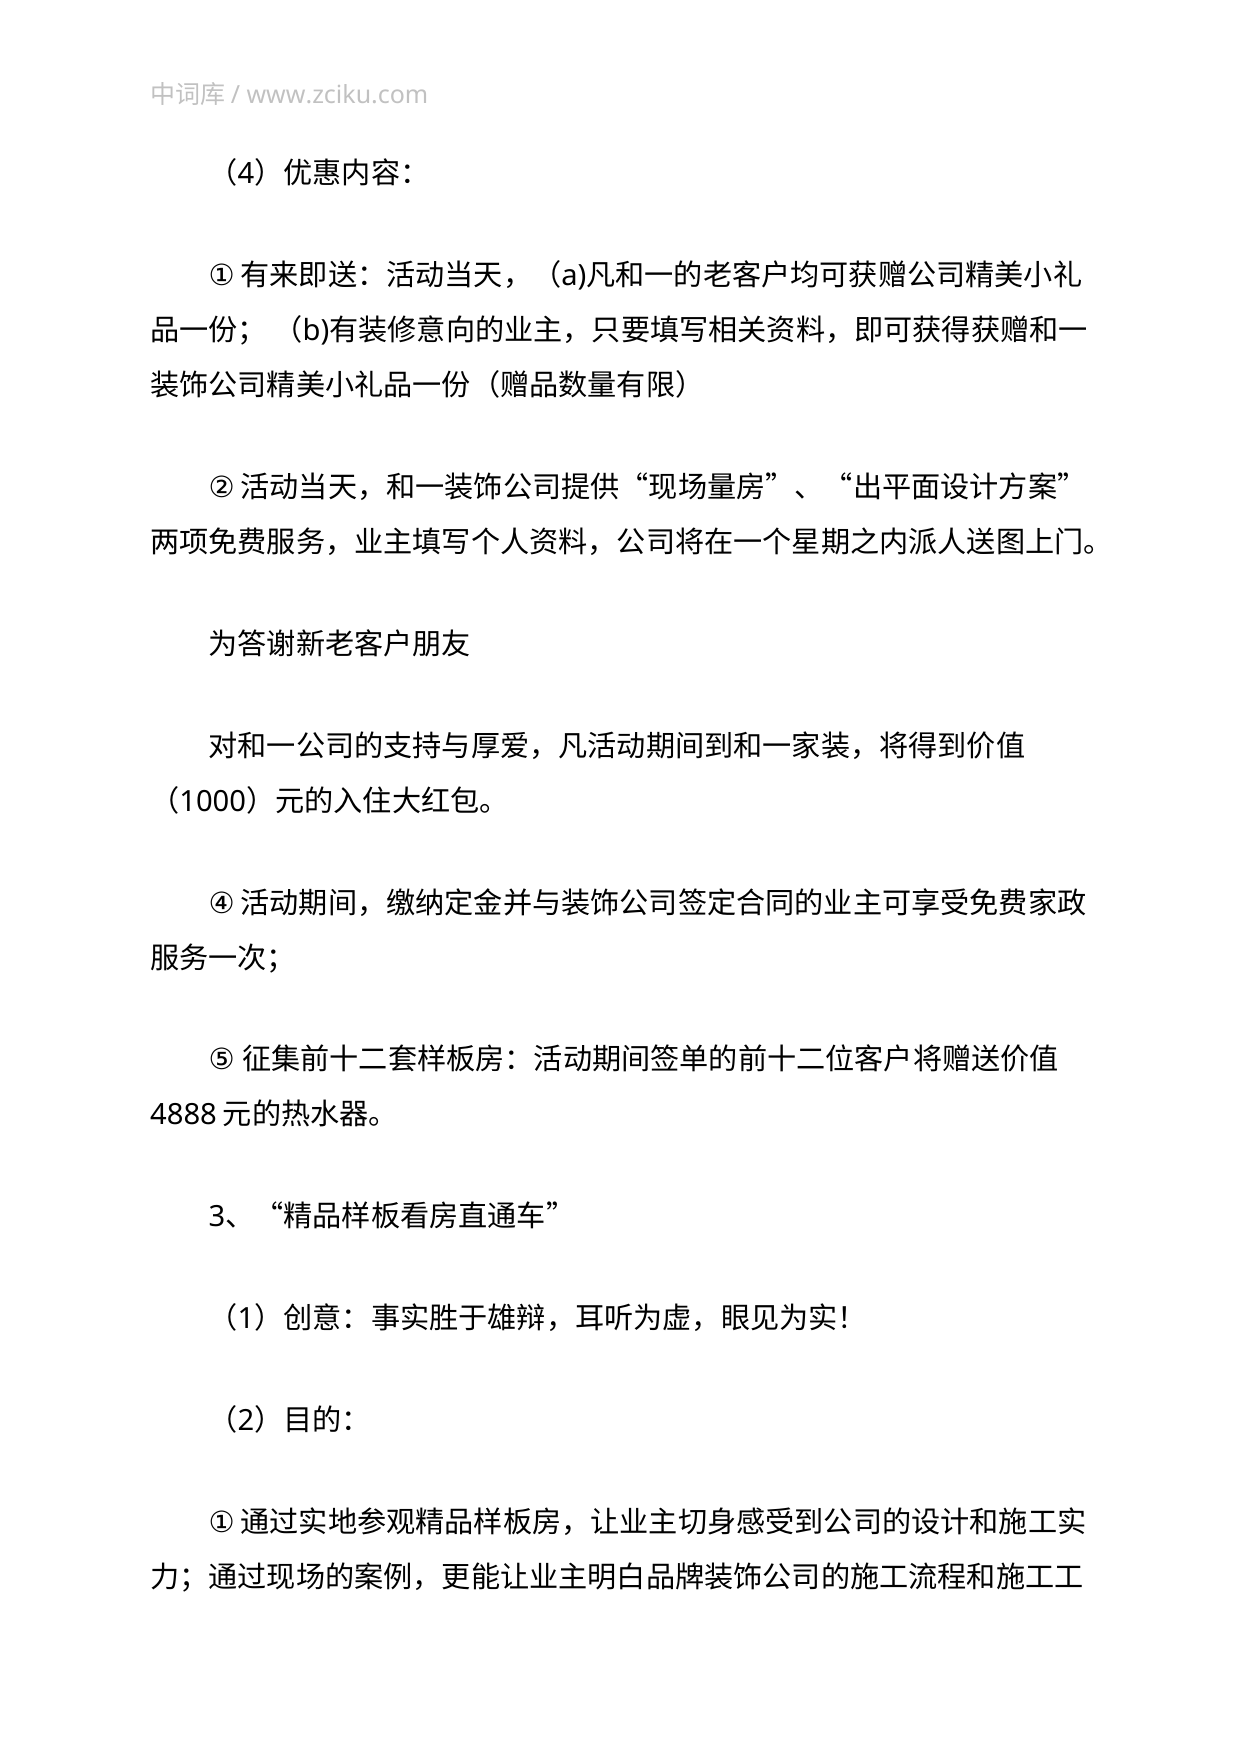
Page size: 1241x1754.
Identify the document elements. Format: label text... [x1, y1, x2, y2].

text ②活动当天，和一装饰公司提供“现场量房”、“出平面设计方案”两项免费服务，业主填写个人资料，公司将在一个星期之内派人送图上门。 [150, 464, 1090, 561]
text （4）优惠内容： [150, 150, 1090, 192]
text （2）目的： [150, 1397, 1090, 1439]
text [150, 1499, 1090, 1596]
text 3、“精品样板看房直通车” [150, 1193, 1090, 1235]
text （1）创意：事实胜于雄辩，耳听为虚，眼见为实！ [150, 1295, 1090, 1337]
text ④活动期间，缴纳定金并与装饰公司签定合同的业主可享受免费家政服务一次； [150, 879, 1090, 976]
text ⑤ 征集前十二套样板房：活动期间签单的前十二位客户将赠送价值4888元的热水器。 [150, 1036, 1090, 1133]
text 为答谢新老客户朋友 [150, 621, 1090, 663]
text ①有来即送：活动当天，（a)凡和一的老客户均可获赠公司精美小礼品一份； （b)有装修意向的业主，只要填写相关资料，即可获得获赠和一装饰公司精美小礼品一份（赠品数量有限） [150, 252, 1090, 404]
text 对和一公司的支持与厚爱，凡活动期间到和一家装，将得到价值（1000）元的入住大红包。 [150, 722, 1090, 819]
